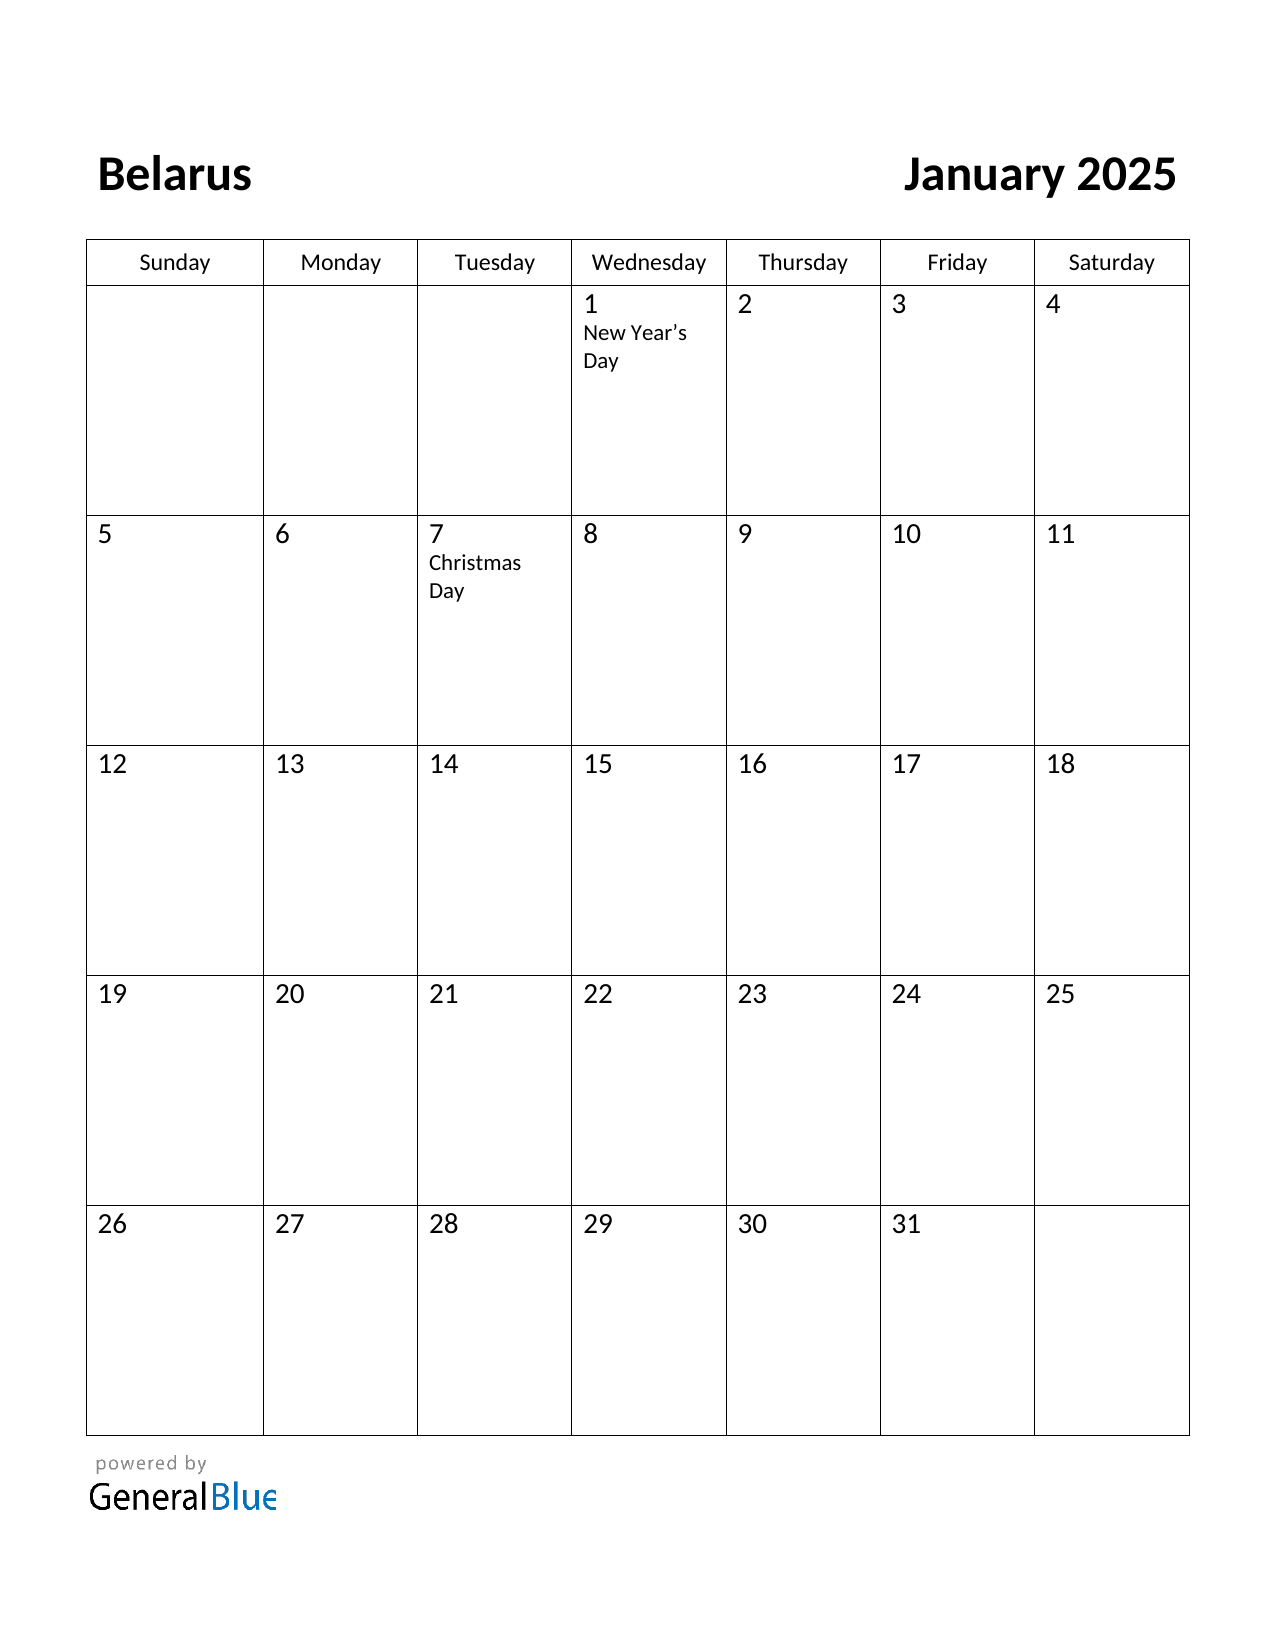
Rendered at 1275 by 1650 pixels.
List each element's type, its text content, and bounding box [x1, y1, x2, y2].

table_cell 20 [264, 976, 417, 1008]
table_cell 6 [264, 516, 417, 548]
table_cell 18 [1035, 746, 1189, 778]
table_cell 23 [727, 976, 880, 1008]
table_cell [87, 778, 263, 974]
table_cell 22 [572, 976, 726, 1008]
table_cell 27 [264, 1206, 417, 1238]
table_cell [572, 778, 726, 974]
table_cell 1 [572, 286, 726, 318]
table_cell [264, 1008, 417, 1204]
table_cell 24 [881, 976, 1034, 1008]
table_cell 21 [418, 976, 571, 1008]
table_cell [87, 1238, 263, 1434]
table_cell 8 [572, 516, 726, 548]
table_cell [87, 286, 263, 318]
table_cell Sunday [87, 240, 263, 284]
table_cell Tuesday [418, 240, 571, 284]
table_cell 15 [572, 746, 726, 778]
table_cell Christmas Day [418, 548, 571, 744]
table_cell 2 [727, 286, 880, 318]
table_cell [264, 318, 417, 514]
table_header Belarus [86, 105, 572, 239]
table_cell [881, 1238, 1034, 1434]
table_cell [881, 548, 1034, 744]
table_cell [264, 1238, 417, 1434]
table_cell [572, 548, 726, 744]
table_cell [572, 1238, 726, 1434]
table_cell 19 [87, 976, 263, 1008]
table_cell [418, 286, 571, 318]
table_cell 16 [727, 746, 880, 778]
table_cell [418, 778, 571, 974]
table_cell [87, 548, 263, 744]
table_cell [1035, 1206, 1189, 1238]
table_cell 30 [727, 1206, 880, 1238]
table_cell [418, 1008, 571, 1204]
table_cell 25 [1035, 976, 1189, 1008]
table_cell 10 [881, 516, 1034, 548]
table_header January 2025 [572, 105, 1189, 239]
table_cell [87, 318, 263, 514]
table_cell [881, 778, 1034, 974]
table_cell Thursday [727, 240, 880, 284]
table_cell 7 [418, 516, 571, 548]
table_cell 5 [87, 516, 263, 548]
table_cell 29 [572, 1206, 726, 1238]
table_cell 3 [881, 286, 1034, 318]
table_cell [881, 318, 1034, 514]
table_cell [86, 1436, 1189, 1534]
table_cell [1035, 318, 1189, 514]
table_cell [264, 286, 417, 318]
table_cell 4 [1035, 286, 1189, 318]
picture [88, 1452, 276, 1515]
table_cell 28 [418, 1206, 571, 1238]
table_cell New Year’s Day [572, 318, 726, 514]
table_cell [881, 1008, 1034, 1204]
table_cell 17 [881, 746, 1034, 778]
table_cell [418, 318, 571, 514]
table_cell [727, 1008, 880, 1204]
table_cell [87, 1008, 263, 1204]
table_cell 11 [1035, 516, 1189, 548]
table_cell [727, 548, 880, 744]
table_cell [264, 548, 417, 744]
table_cell 12 [87, 746, 263, 778]
table_cell 9 [727, 516, 880, 548]
table_cell [727, 318, 880, 514]
table_cell [1035, 1008, 1189, 1204]
table_cell 31 [881, 1206, 1034, 1238]
table_cell [727, 1238, 880, 1434]
table_cell [1035, 1238, 1189, 1434]
table_cell [264, 778, 417, 974]
table_cell [727, 778, 880, 974]
table_cell [1035, 778, 1189, 974]
table_cell Wednesday [572, 240, 726, 284]
table_cell [572, 1008, 726, 1204]
table_cell 14 [418, 746, 571, 778]
table_cell 13 [264, 746, 417, 778]
table_cell [1035, 548, 1189, 744]
table_cell Monday [264, 240, 417, 284]
table_cell Saturday [1035, 240, 1189, 284]
table_cell Friday [881, 240, 1034, 284]
table_cell 26 [87, 1206, 263, 1238]
table_cell [418, 1238, 571, 1434]
